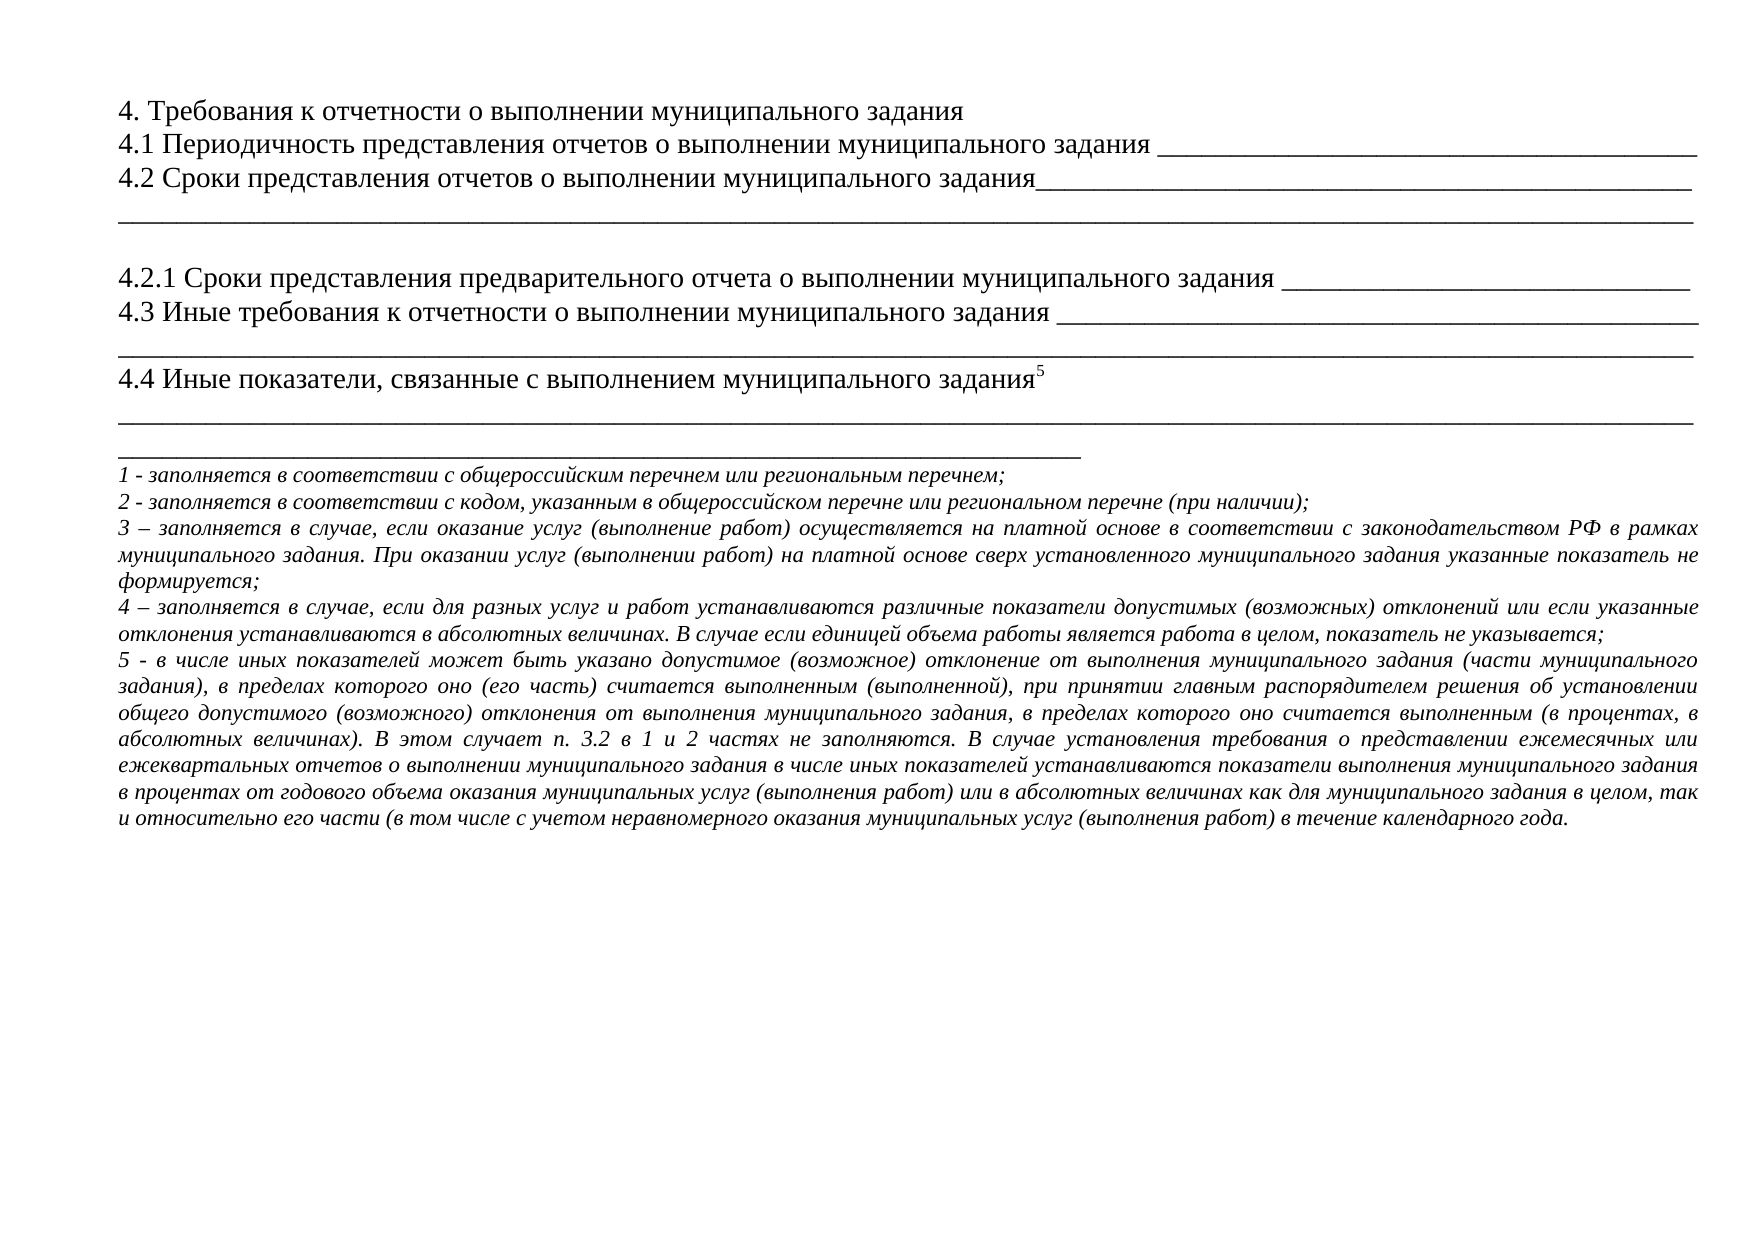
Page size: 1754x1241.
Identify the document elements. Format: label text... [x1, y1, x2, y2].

text 1 - заполняется в соответствии с общероссийским перечнем или региональным перечнем; [118, 462, 1701, 488]
text ____________________________________________________________________________________________________________ [118, 193, 1701, 227]
text 3 – заполняется в случае, если оказание услуг (выполнение работ) осуществляется на платной основе в соответствии с законодательством РФ в рамках муниципального задания. При оказании услуг (выполнении работ) на платной основе сверх установленного муниципального задания указанные показатель не формируется; [118, 514, 1701, 593]
text 4. Требования к отчетности о выполнении муниципального задания [118, 93, 1701, 126]
text 4.2.1 Сроки представления предварительного отчета о выполнении муниципального задания ____________________________ [118, 260, 1701, 294]
text ____________________________________________________________________________________________________________ [118, 327, 1701, 361]
text 5 - в числе иных показателей может быть указано допустимое (возможное) отклонение от выполнения муниципального задания (части муниципального задания), в пределах которого оно (его часть) считается выполненным (выполненной), при принятии главным распорядителем решения об установлении общего допустимого (возможного) отклонения от выполнения муниципального задания, в пределах которого оно считается выполненным (в процентах, в абсолютных величинах). В этом случает п. 3.2 в 1 и 2 частях не заполняются. В случае установления требования о представлении ежемесячных или ежеквартальных отчетов о выполнении муниципального задания в числе иных показателей устанавливаются показатели выполнения муниципального задания в процентах от годового объема оказания муниципальных услуг (выполнения работ) или в абсолютных величинах как для муниципального задания в целом, так и относительно его части (в том числе с учетом неравномерного оказания муниципальных услуг (выполнения работ) в течение календарного года. [118, 646, 1701, 831]
text 4.3 Иные требования к отчетности о выполнении муниципального задания ____________________________________________ [118, 294, 1701, 327]
text ____________________________________________________________________________________________________________ [118, 394, 1701, 428]
text __________________________________________________________________ [118, 428, 1701, 462]
text 2 - заполняется в соответствии с кодом, указанным в общероссийском перечне или региональном перечне (при наличии); [118, 488, 1701, 514]
text 4.1 Периодичность представления отчетов о выполнении муниципального задания _____________________________________ [118, 126, 1701, 160]
text 4 – заполняется в случае, если для разных услуг и работ устанавливаются различные показатели допустимых (возможных) отклонений или если указанные отклонения устанавливаются в абсолютных величинах. В случае если единицей объема работы является работа в целом, показатель не указывается; [118, 593, 1701, 646]
text 4.4 Иные показатели, связанные с выполнением муниципального задания5 [118, 361, 1701, 394]
text 4.2 Сроки представления отчетов о выполнении муниципального задания_____________________________________________ [118, 160, 1701, 193]
